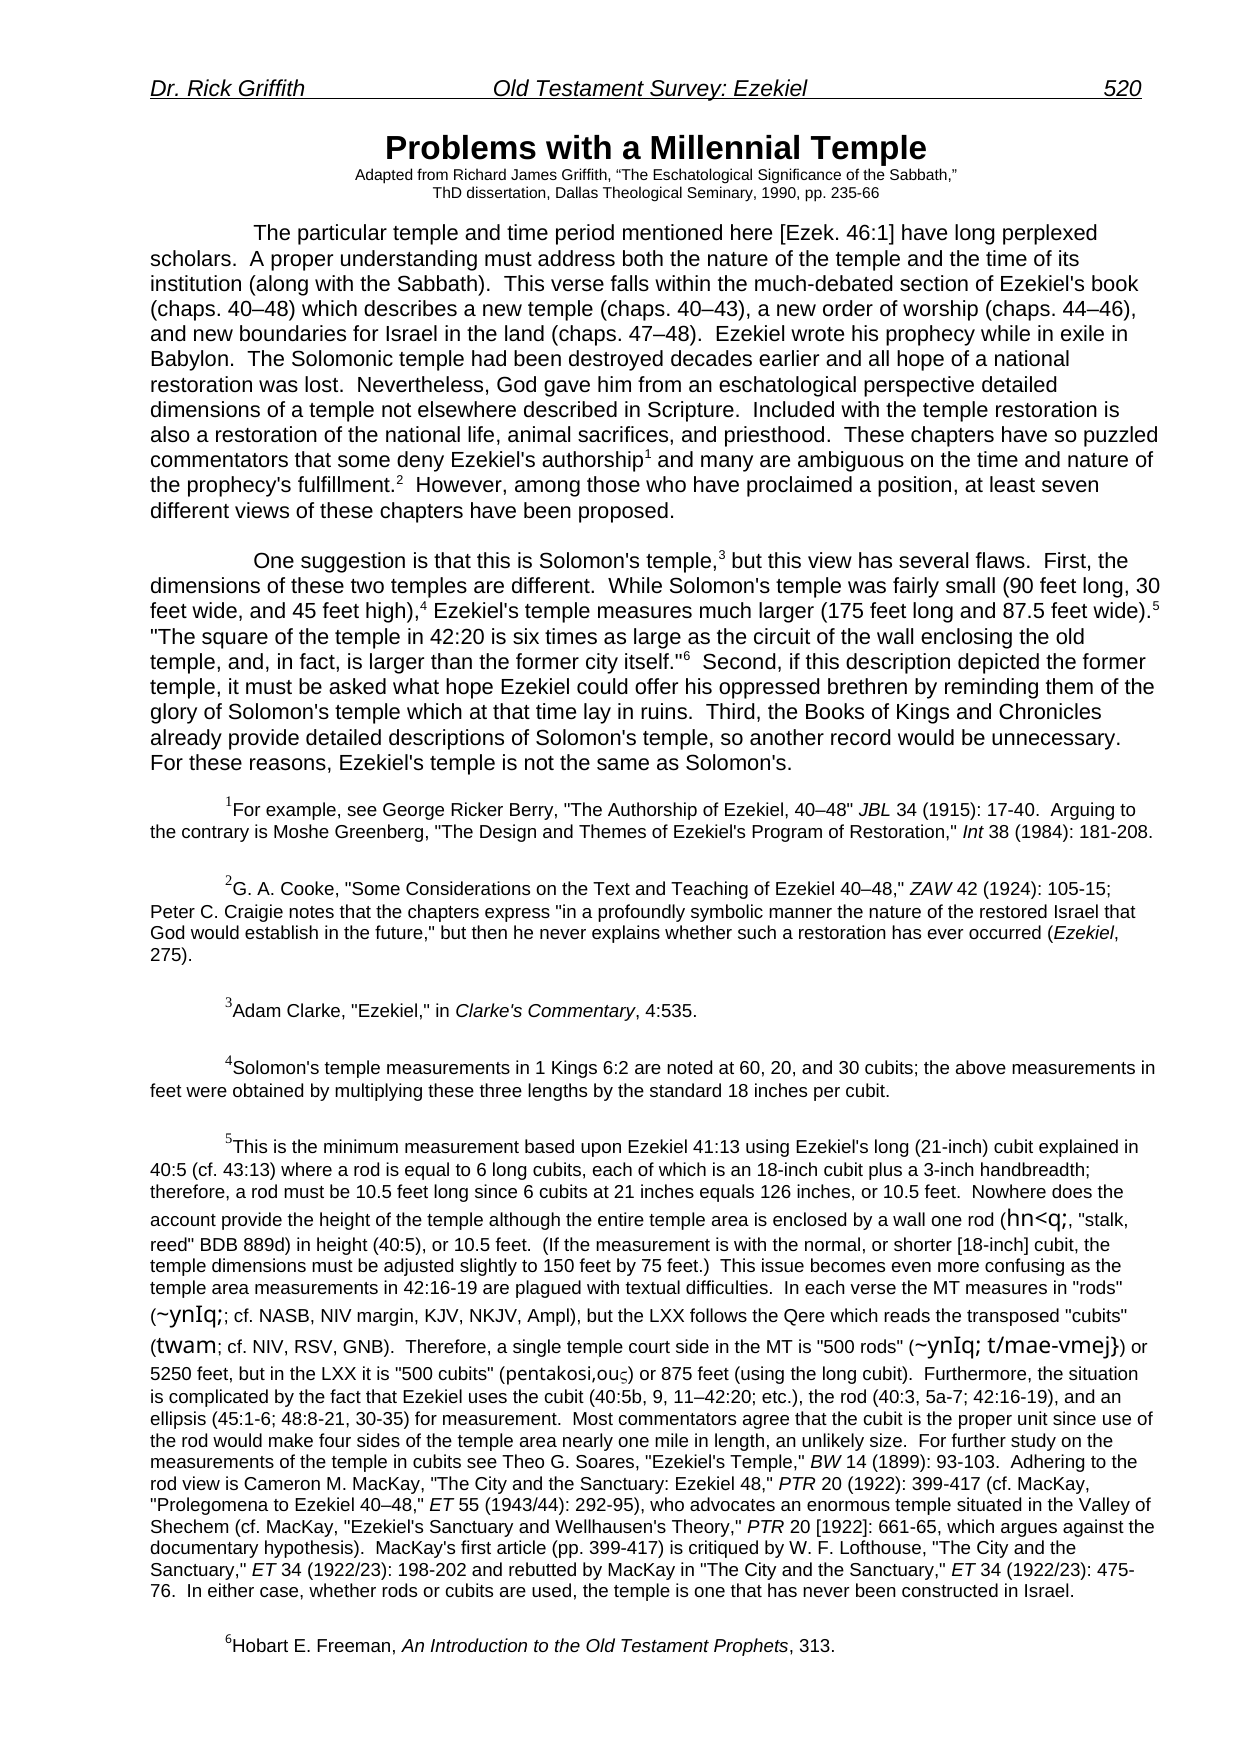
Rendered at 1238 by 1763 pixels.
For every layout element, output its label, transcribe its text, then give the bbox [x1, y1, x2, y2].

text One suggestion is that this is Solomon's temple, but this view has several flaws. First, the dimensions of these two temples are different. While Solomon's temple was fairly small (90 feet long, 30 feet wide, and 45 feet high), Ezekiel's temple measures much larger (175 feet long and 87.5 feet wide). "The square of the temple in 42:20 is six times as large as the circuit of the wall enclosing the old temple, and, in fact, is larger than the former city itself." Second, if this description depicted the former temple, it must be asked what hope Ezekiel could offer his oppressed brethren by reminding them of the glory of Solomon's temple which at that time lay in ruins. Third, the Books of Kings and Chronicles already provide detailed descriptions of Solomon's temple, so another record would be unnecessary. For these reasons, Ezekiel's temple is not the same as Solomon's. [150, 548, 1162, 775]
text The particular temple and time period mentioned here [Ezek. 46:1] have long perplexed scholars. A proper understanding must address both the nature of the temple and the time of its institution (along with the Sabbath). This verse falls within the much-debated section of Ezekiel's book (chaps. 40–48) which describes a new temple (chaps. 40–43), a new order of worship (chaps. 44–46), and new boundaries for Israel in the land (chaps. 47–48). Ezekiel wrote his prophecy while in exile in Babylon. The Solomonic temple had been destroyed decades earlier and all hope of a national restoration was lost. Nevertheless, God gave him from an eschatological perspective detailed dimensions of a temple not elsewhere described in Scripture. Included with the temple restoration is also a restoration of the national life, animal sacrifices, and priesthood. These chapters have so puzzled commentators that some deny Ezekiel's authorship and many are ambiguous on the time and nature of the prophecy's fulfillment. However, among those who have proclaimed a position, at least seven different views of these chapters have been proposed. [150, 220, 1162, 523]
text Adapted from Richard James Griffith, “The Eschatological Significance of the Sabbath,” [150, 166, 1162, 184]
text Problems with a Millennial Temple [150, 128, 1162, 166]
text ThD dissertation, Dallas Theological Seminary, 1990, pp. 235-66 [150, 184, 1162, 202]
